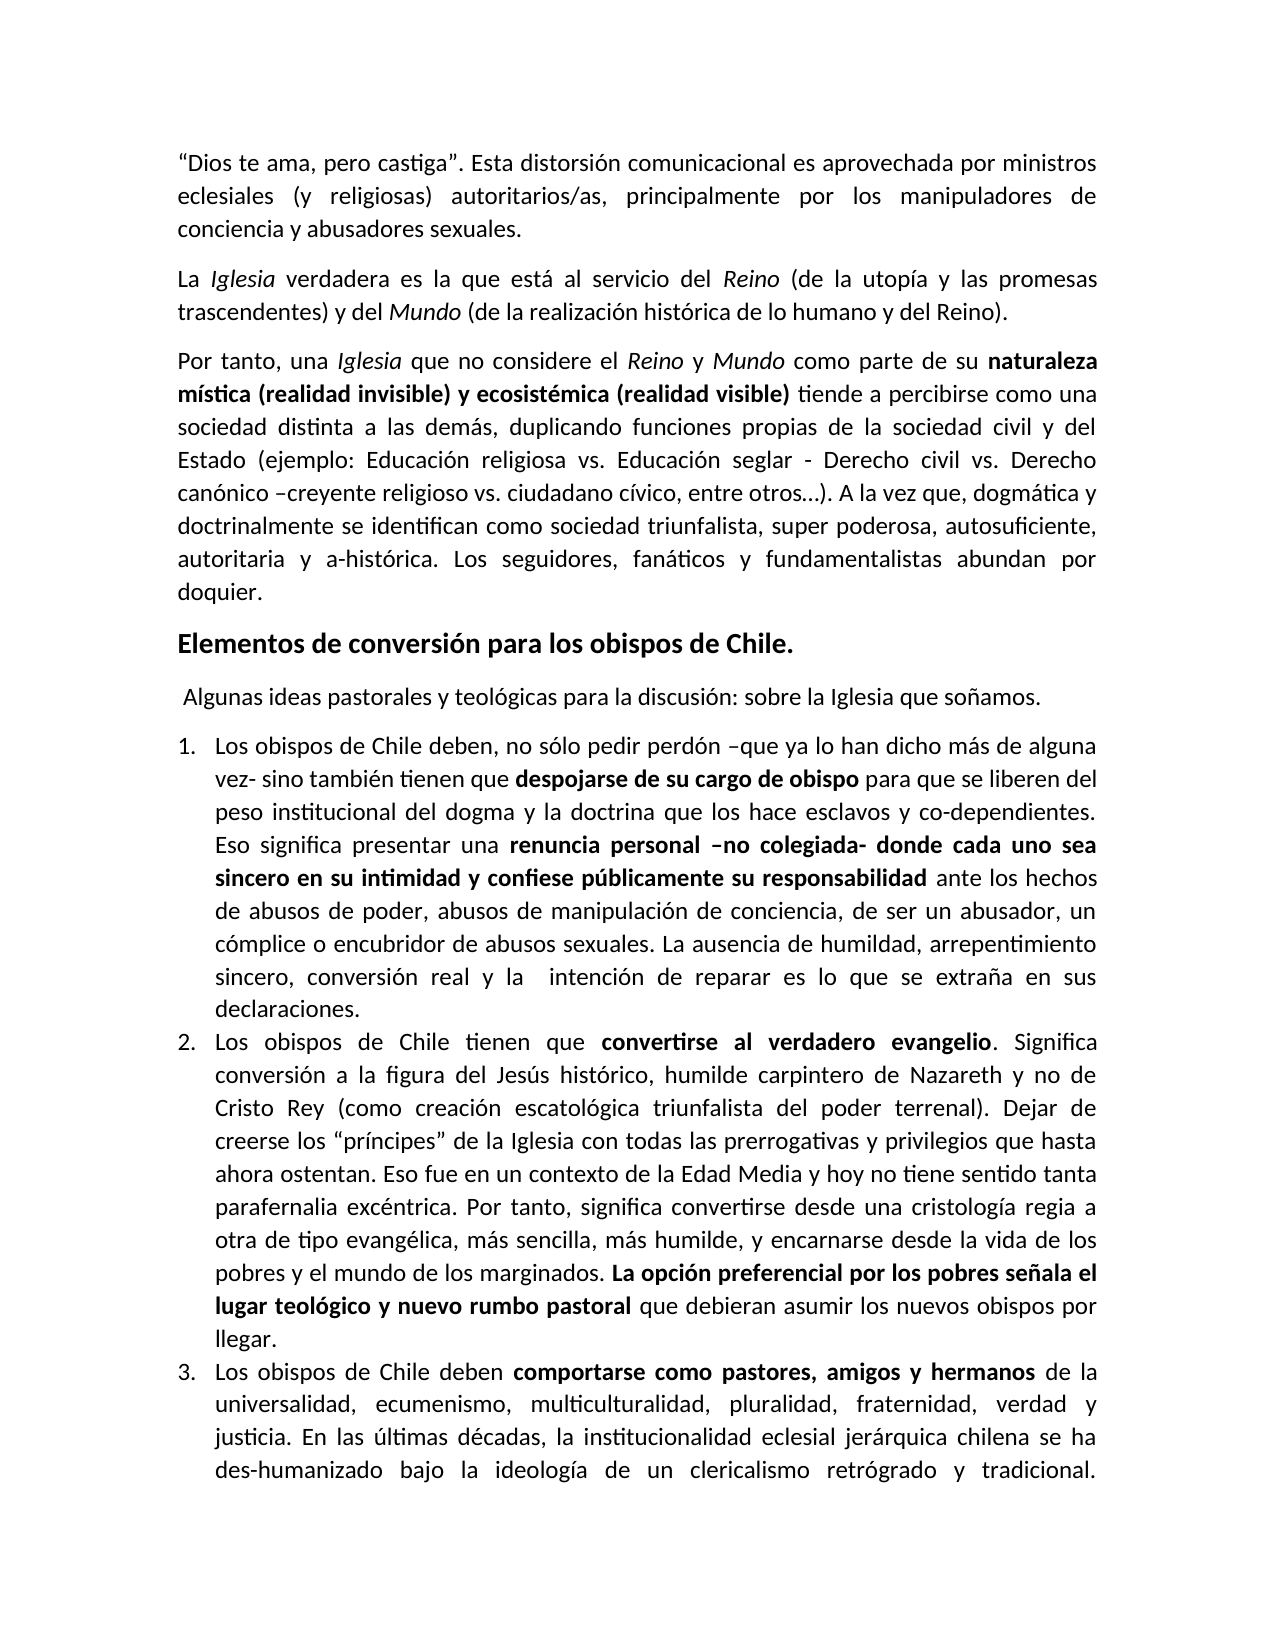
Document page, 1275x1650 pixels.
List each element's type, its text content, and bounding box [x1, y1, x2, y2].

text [177, 148, 1098, 244]
list Los obispos de Chile deben, no sólo pedir perdón –que ya lo han dicho más de alguna vez- sino también tienen que despojarse de su cargo de obispo para que se liberen del peso institucional del dogma y la doctrina que los hace esclavos y co-dependientes. Eso significa presentar una renuncia personal –no colegiada- donde cada uno sea sincero en su intimidad y confiese públicamente su responsabilidad ante los hechos de abusos de poder, abusos de manipulación de conciencia, de ser un abusador, un cómplice o encubridor de abusos sexuales. La ausencia de humildad, arrepentimiento sincero, conversión real y la intención de reparar es lo que se extraña en sus declaraciones. [177, 730, 1098, 1024]
text La Iglesia verdadera es la que está al servicio del Reino (de la utopía y las promesas trascendentes) y del Mundo (de la realización histórica de lo humano y del Reino). [177, 263, 1098, 326]
text Por tanto, una Iglesia que no considere el Reino y Mundo como parte de su naturaleza mística (realidad invisible) y ecosistémica (realidad visible) tiende a percibirse como una sociedad distinta a las demás, duplicando funciones propias de la sociedad civil y del Estado (ejemplo: Educación religiosa vs. Educación seglar - Derecho civil vs. Derecho canónico –creyente religioso vs. ciudadano cívico, entre otros…). A la vez que, dogmática y doctrinalmente se identifican como sociedad triunfalista, super poderosa, autosuficiente, autoritaria y a-histórica. Los seguidores, fanáticos y fundamentalistas abundan por doquier. [177, 346, 1098, 606]
text Elementos de conversión para los obispos de Chile. [177, 626, 1098, 661]
list Los obispos de Chile tienen que convertirse al verdadero evangelio. Significa conversión a la figura del Jesús histórico, humilde carpintero de Nazareth y no de Cristo Rey (como creación escatológica triunfalista del poder terrenal). Dejar de creerse los “príncipes” de la Iglesia con todas las prerrogativas y privilegios que hasta ahora ostentan. Eso fue en un contexto de la Edad Media y hoy no tiene sentido tanta parafernalia excéntrica. Por tanto, significa convertirse desde una cristología regia a otra de tipo evangélica, más sencilla, más humilde, y encarnarse desde la vida de los pobres y el mundo de los marginados. La opción preferencial por los pobres señala el lugar teológico y nuevo rumbo pastoral que debieran asumir los nuevos obispos por llegar. [177, 1026, 1098, 1353]
text Algunas ideas pastorales y teológicas para la discusión: sobre la Iglesia que soñamos. [177, 681, 1098, 711]
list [177, 1356, 1098, 1485]
